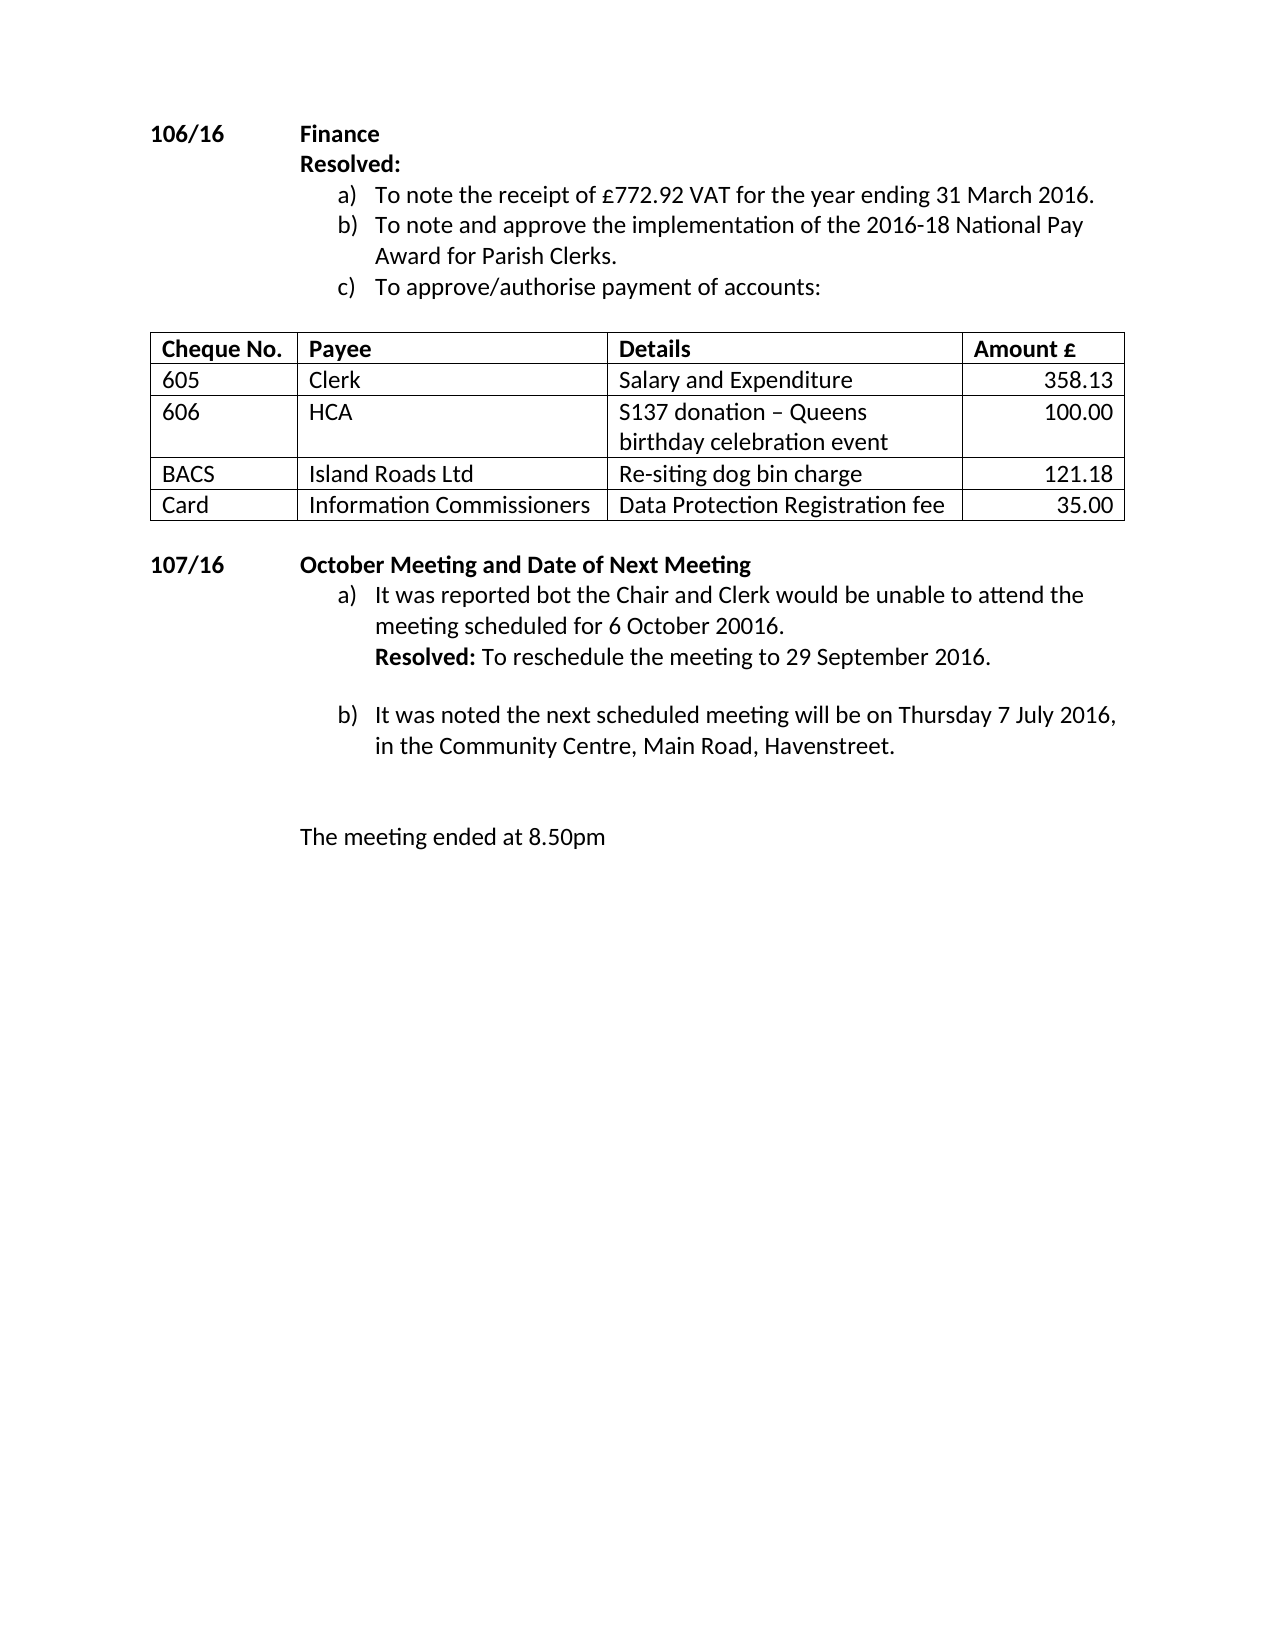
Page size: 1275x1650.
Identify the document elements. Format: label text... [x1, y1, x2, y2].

table_header Amount £ [963, 333, 1124, 363]
text Resolved: [225, 149, 1125, 179]
table_cell Re-siting dog bin charge [608, 458, 962, 488]
table_cell Card [151, 490, 297, 520]
text The meeting ended at 8.50pm [300, 821, 1125, 852]
list It was reported bot the Chair and Clerk would be unable to attend the meeting scheduled for 6 October 20016. [337, 580, 1125, 641]
table_cell Salary and Expenditure [608, 364, 962, 395]
list To note and approve the implementation of the 2016-18 National Pay Award for Parish Clerks. [337, 210, 1125, 271]
table_cell Clerk [298, 364, 607, 395]
table_header Cheque No. [151, 333, 297, 363]
text 107/16 October Meeting and Date of Next Meeting [150, 549, 1125, 580]
table_cell Information Commissioners [298, 490, 607, 520]
text 106/16 Finance [150, 118, 1125, 149]
table_cell Data Protection Registration fee [608, 490, 962, 520]
table_cell 35.00 [963, 490, 1124, 520]
table_cell BACS [151, 458, 297, 488]
table_cell HCA [298, 396, 607, 457]
table_cell 100.00 [963, 396, 1124, 457]
list To note the receipt of £772.92 VAT for the year ending 31 March 2016. [337, 179, 1125, 210]
text Resolved: To reschedule the meeting to 29 September 2016. [375, 641, 1125, 671]
table_cell 358.13 [963, 364, 1124, 395]
table_cell 121.18 [963, 458, 1124, 488]
list It was noted the next scheduled meeting will be on Thursday 7 July 2016, in the Community Centre, Main Road, Havenstreet. [337, 699, 1125, 760]
table_header Details [608, 333, 962, 363]
list To approve/authorise payment of accounts: [337, 271, 1125, 301]
table_cell Island Roads Ltd [298, 458, 607, 488]
table_header Payee [298, 333, 607, 363]
table_cell 605 [151, 364, 297, 395]
table_cell S137 donation – Queens birthday celebration event [608, 396, 962, 457]
table_cell 606 [151, 396, 297, 457]
